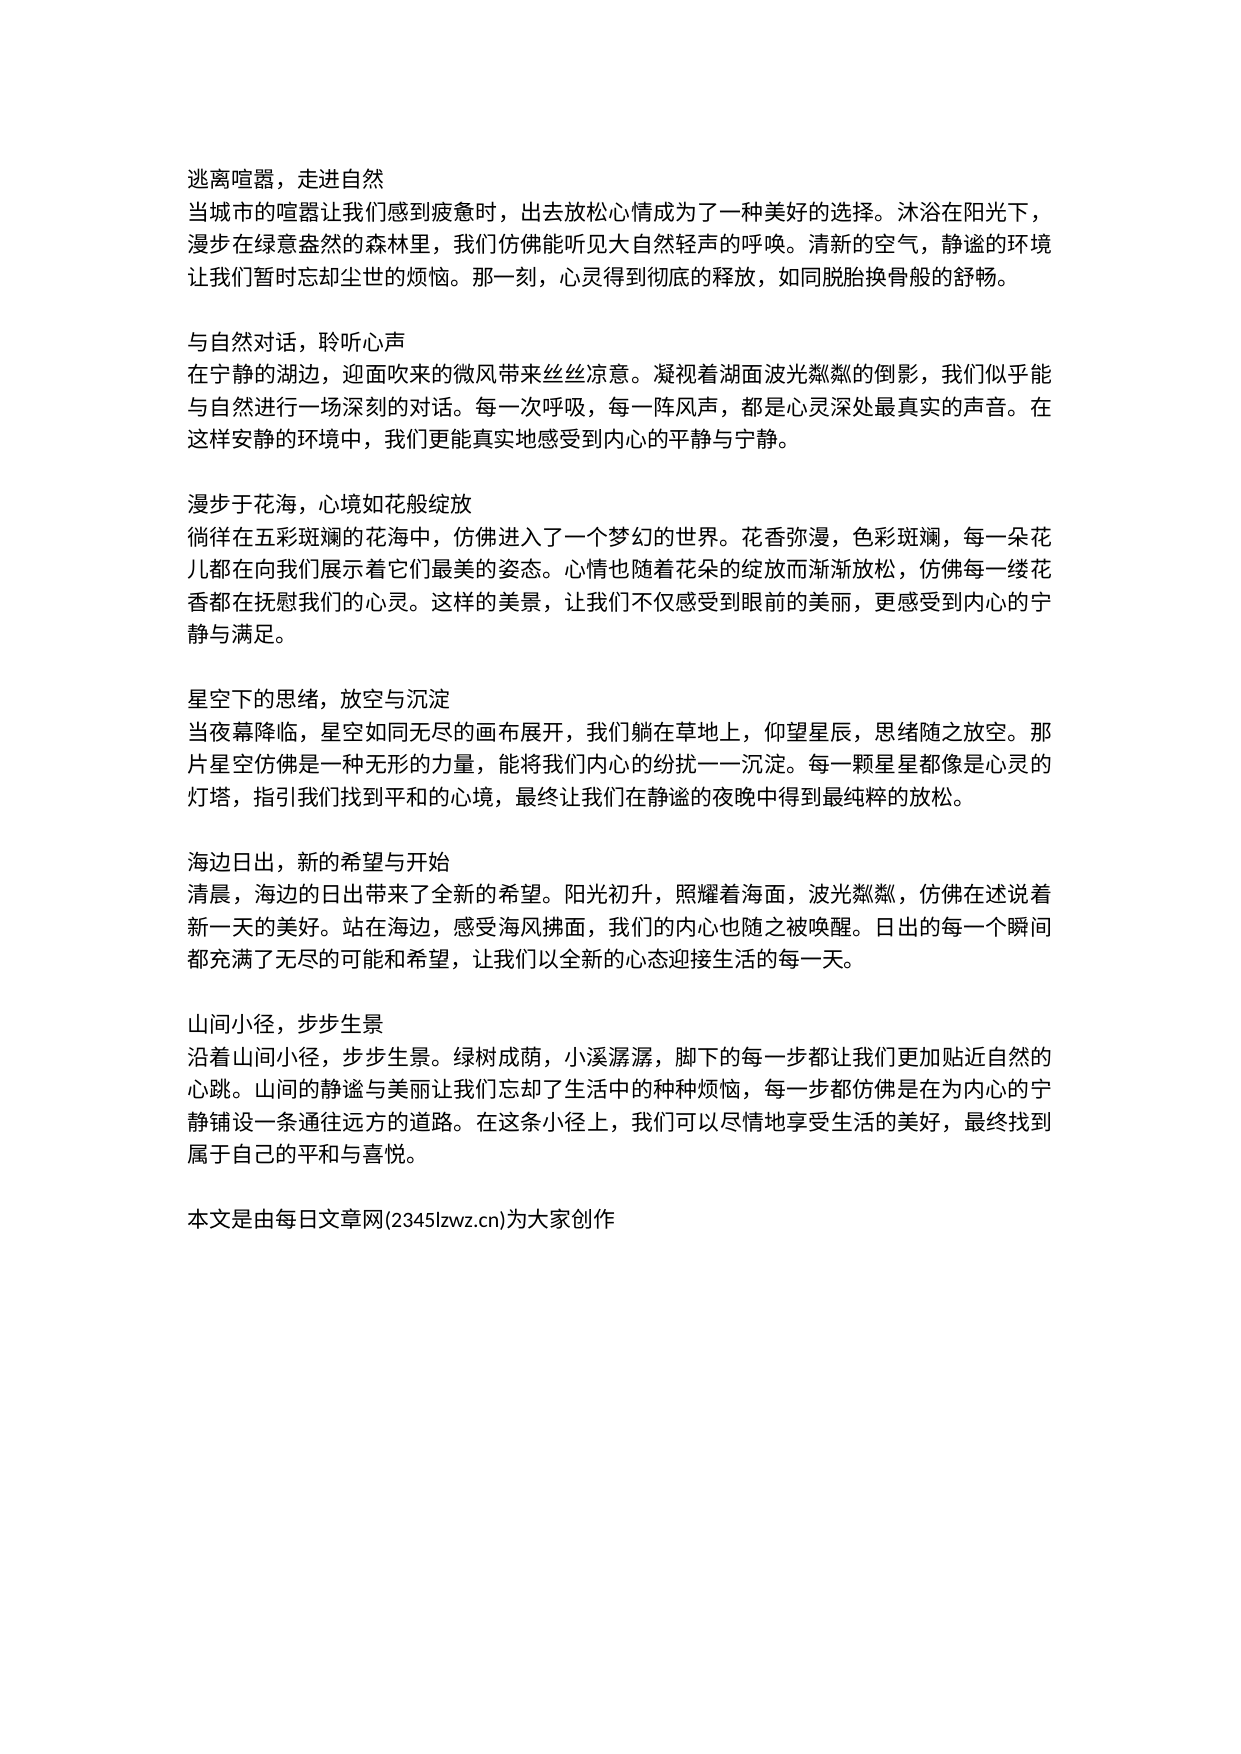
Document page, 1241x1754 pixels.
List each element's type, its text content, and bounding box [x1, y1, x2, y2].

text 海边日出，新的希望与开始 [187, 844, 1053, 877]
text 漫步于花海，心境如花般绽放 [187, 487, 1053, 519]
text 当城市的喧嚣让我们感到疲惫时，出去放松心情成为了一种美好的选择。沐浴在阳光下，漫步在绿意盎然的森林里，我们仿佛能听见大自然轻声的呼唤。清新的空气，静谧的环境，让我们暂时忘却尘世的烦恼。那一刻，心灵得到彻底的释放，如同脱胎换骨般的舒畅。 [187, 194, 1053, 292]
text 本文是由每日文章网(2345lzwz.cn)为大家创作 [187, 1202, 1053, 1234]
text 逃离喧嚣，走进自然 [187, 162, 1053, 194]
text 在宁静的湖边，迎面吹来的微风带来丝丝凉意。凝视着湖面波光粼粼的倒影，我们似乎能与自然进行一场深刻的对话。每一次呼吸，每一阵风声，都是心灵深处最真实的声音。在这样安静的环境中，我们更能真实地感受到内心的平静与宁静。 [187, 357, 1053, 454]
text 山间小径，步步生景 [187, 1007, 1053, 1039]
text 星空下的思绪，放空与沉淀 [187, 682, 1053, 714]
text 徜徉在五彩斑斓的花海中，仿佛进入了一个梦幻的世界。花香弥漫，色彩斑斓，每一朵花儿都在向我们展示着它们最美的姿态。心情也随着花朵的绽放而渐渐放松，仿佛每一缕花香都在抚慰我们的心灵。这样的美景，让我们不仅感受到眼前的美丽，更感受到内心的宁静与满足。 [187, 519, 1053, 649]
text 与自然对话，聆听心声 [187, 324, 1053, 357]
text 清晨，海边的日出带来了全新的希望。阳光初升，照耀着海面，波光粼粼，仿佛在述说着新一天的美好。站在海边，感受海风拂面，我们的内心也随之被唤醒。日出的每一个瞬间都充满了无尽的可能和希望，让我们以全新的心态迎接生活的每一天。 [187, 877, 1053, 974]
text 当夜幕降临，星空如同无尽的画布展开，我们躺在草地上，仰望星辰，思绪随之放空。那片星空仿佛是一种无形的力量，能将我们内心的纷扰一一沉淀。每一颗星星都像是心灵的灯塔，指引我们找到平和的心境，最终让我们在静谧的夜晚中得到最纯粹的放松。 [187, 714, 1053, 812]
text 沿着山间小径，步步生景。绿树成荫，小溪潺潺，脚下的每一步都让我们更加贴近自然的心跳。山间的静谧与美丽让我们忘却了生活中的种种烦恼，每一步都仿佛是在为内心的宁静铺设一条通往远方的道路。在这条小径上，我们可以尽情地享受生活的美好，最终找到属于自己的平和与喜悦。 [187, 1039, 1053, 1169]
